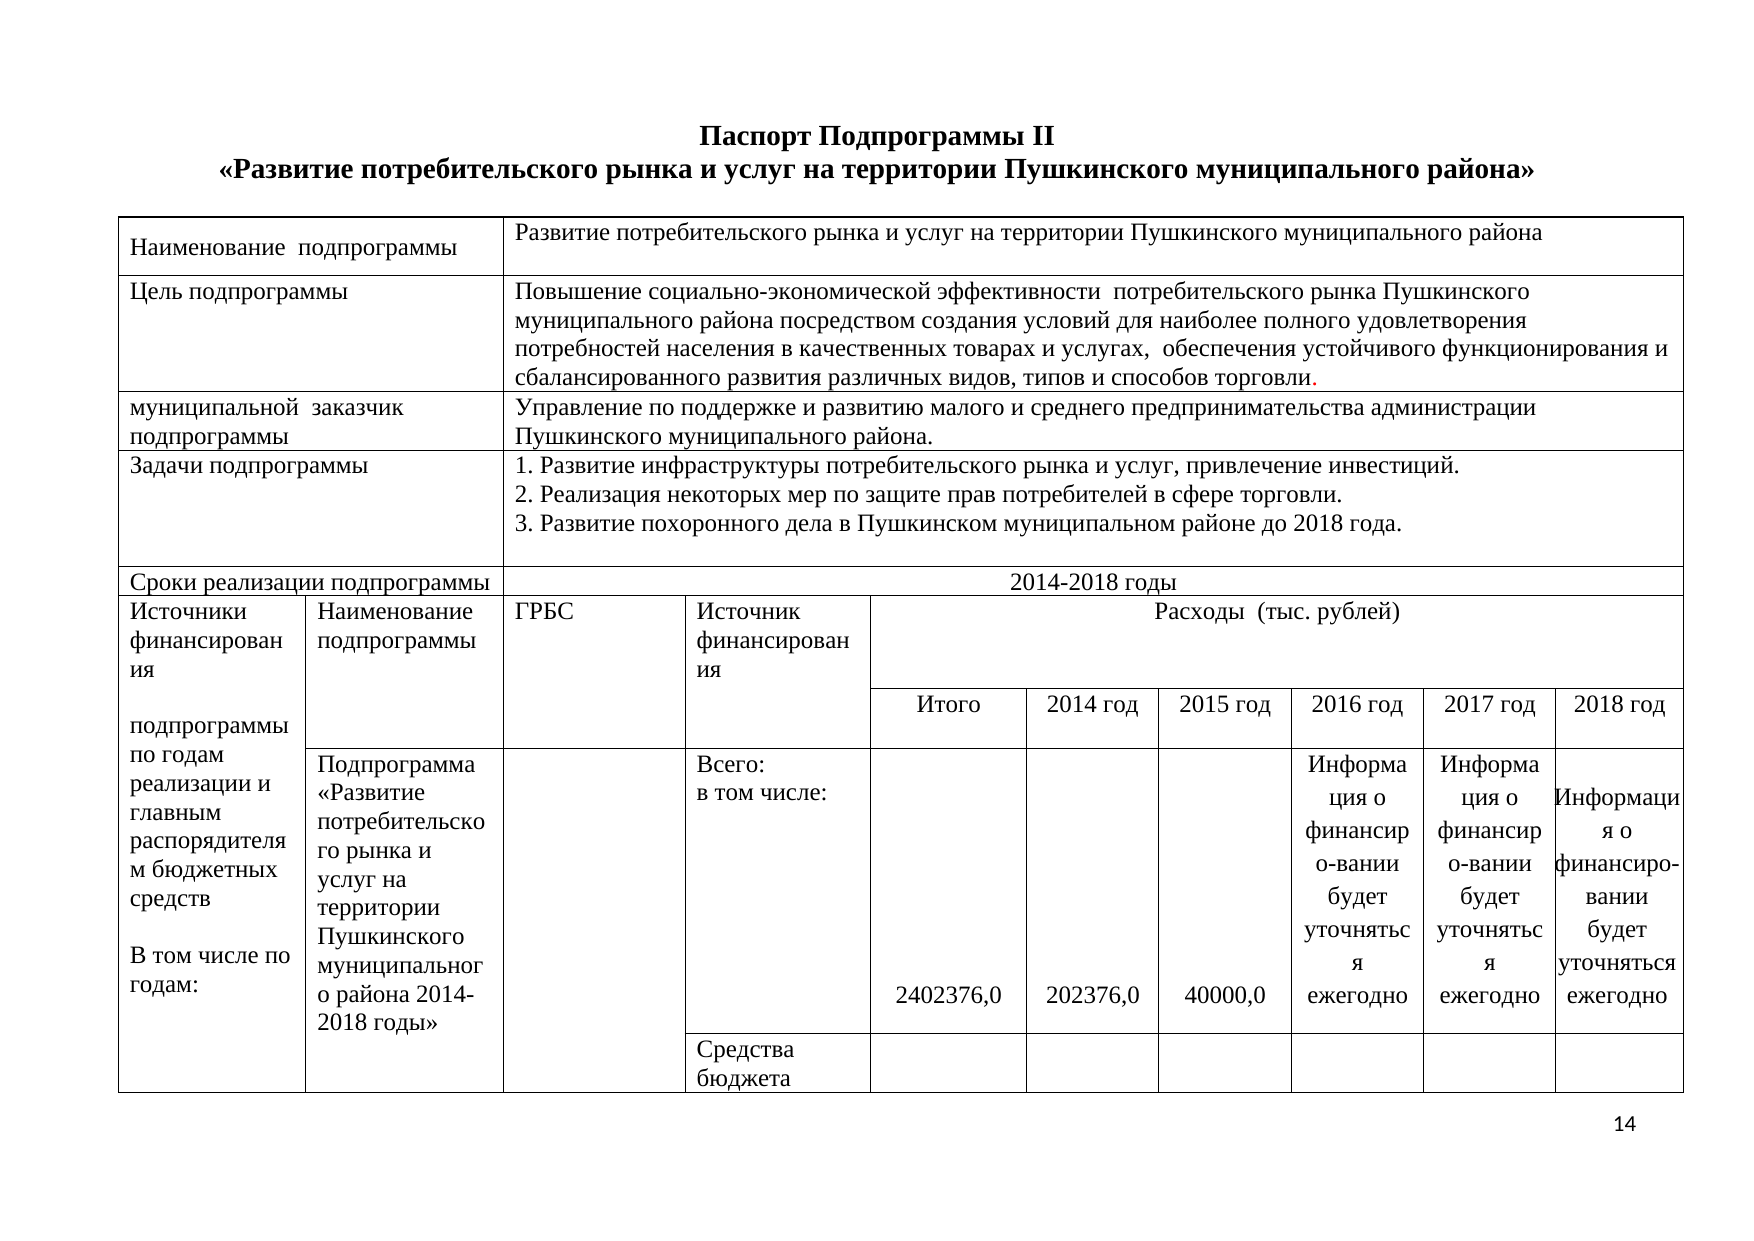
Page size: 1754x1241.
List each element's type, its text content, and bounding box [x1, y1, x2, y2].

table_cell 2015 год [1159, 689, 1291, 748]
table_cell [1292, 1034, 1423, 1092]
table_cell муниципальной заказчик подпрограммы [119, 392, 503, 449]
table_cell [871, 1034, 1026, 1092]
table_cell Задачи подпрограммы [119, 451, 503, 566]
table_cell [1556, 1034, 1683, 1092]
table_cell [686, 1034, 870, 1092]
table_cell 2017 год [1424, 689, 1555, 748]
table_cell [1027, 1034, 1158, 1092]
table_cell Повышение социально-экономической эффективности потребительского рынка Пушкинского муниципального района посредством создания условий для наиболее полного удовлетворения потребностей населения в качественных товарах и услугах, обеспечения устойчивого функционирования и сбалансированного развития различных видов, типов и способов торговли. [504, 276, 1683, 391]
text «Развитие потребительского рынка и услуг на территории Пушкинского муниципального района» [118, 152, 1636, 185]
text Паспорт Подпрограммы II [118, 118, 1636, 152]
table_cell 202376,0 [1027, 749, 1158, 1033]
table_cell Подпрограмма «Развитие потребительского рынка и услуг на территории Пушкинского муниципального района 2014-2018 годы» [306, 749, 503, 1092]
table_cell Информация о финансиро-вании будет уточняться ежегодно [1292, 749, 1423, 1033]
table_cell [504, 749, 685, 1092]
table_cell 1. Развитие инфраструктуры потребительского рынка и услуг, привлечение инвестиций. 2. Реализация некоторых мер по защите прав потребителей в сфере торговли. 3. Развитие похоронного дела в Пушкинском муниципальном районе до 2018 года. [504, 451, 1683, 566]
table_cell Итого [871, 689, 1026, 748]
table_cell Наименование подпрограммы [306, 596, 503, 748]
table_cell 2016 год [1292, 689, 1423, 748]
table_cell [1159, 1034, 1291, 1092]
table_cell Всего: в том числе: [686, 749, 870, 1033]
table_cell ГРБС [504, 596, 685, 748]
table_cell [1424, 1034, 1555, 1092]
table_cell Цель подпрограммы [119, 276, 503, 391]
table_cell Расходы (тыс. рублей) [871, 596, 1683, 688]
table_cell 2402376,0 [871, 749, 1026, 1033]
table_cell 40000,0 [1159, 749, 1291, 1033]
table_cell 2014-2018 годы [504, 567, 1683, 595]
table_cell Источники финансирования подпрограммы по годам реализации и главным распорядителям бюджетных средств В том числе по годам: [119, 596, 305, 1092]
table_cell 2014 год [1027, 689, 1158, 748]
table_cell Управление по поддержке и развитию малого и среднего предпринимательства администрации Пушкинского муниципального района. [504, 392, 1683, 449]
table_cell 2018 год [1556, 689, 1683, 748]
table_cell Информация о финансиро-вании будет уточняться ежегодно [1556, 749, 1683, 1033]
table_header Развитие потребительского рынка и услуг на территории Пушкинского муниципального района [504, 218, 1683, 275]
table_cell Сроки реализации подпрограммы [119, 567, 503, 595]
table_cell Информация о финансиро-вании будет уточняться ежегодно [1424, 749, 1555, 1033]
table_cell Источник финансирования [686, 596, 870, 748]
table_header Наименование подпрограммы [119, 218, 503, 275]
